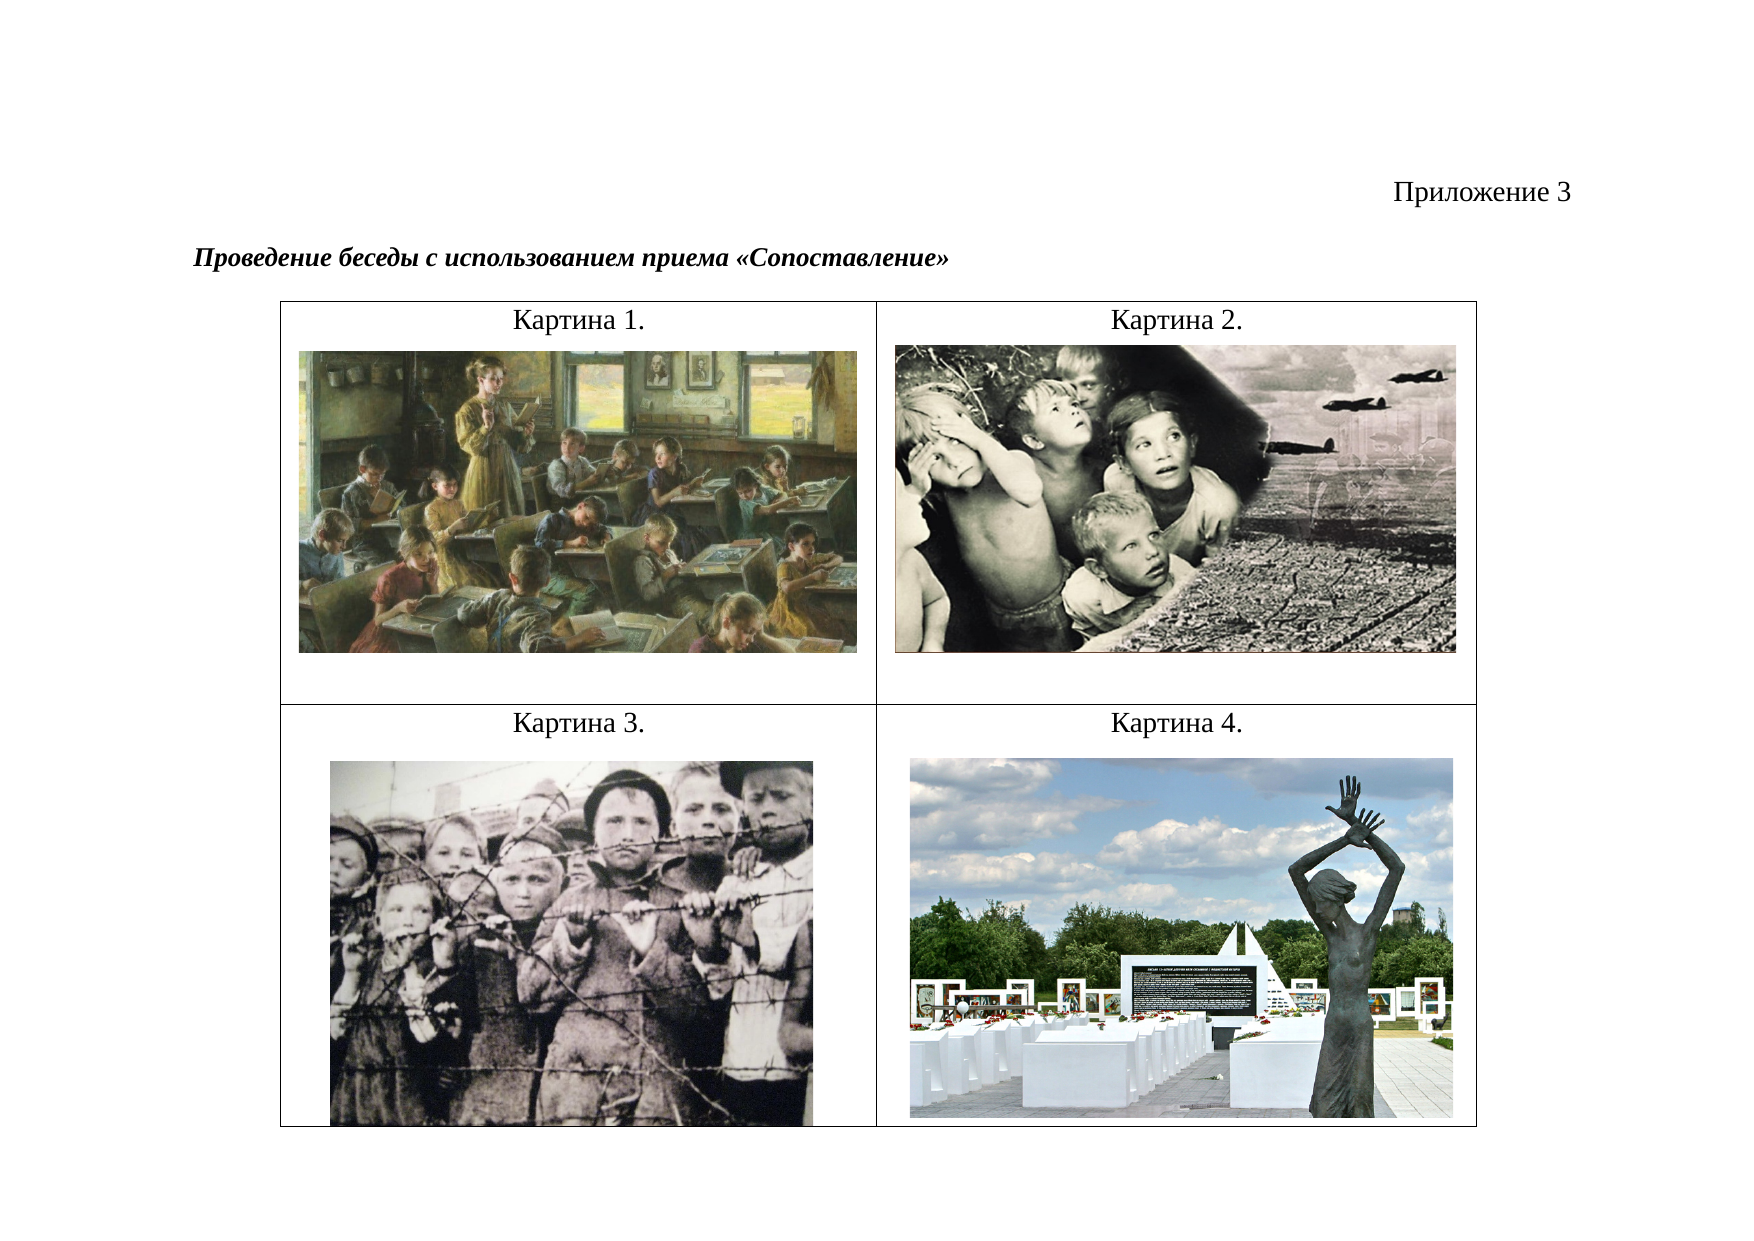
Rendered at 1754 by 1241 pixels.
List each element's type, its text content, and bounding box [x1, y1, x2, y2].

table_header Картина 2. [877, 302, 1476, 704]
table_cell Картина 3. [281, 705, 876, 1126]
text Проведение беседы с использованием приема «Сопоставление» [118, 242, 1668, 273]
table_cell Картина 4. [877, 705, 1476, 1126]
table_header Картина 1. [281, 302, 876, 704]
picture [297, 351, 856, 652]
picture [909, 758, 1453, 1118]
picture [328, 761, 814, 1124]
text Приложение 3 [1318, 174, 1668, 208]
picture [893, 345, 1456, 651]
